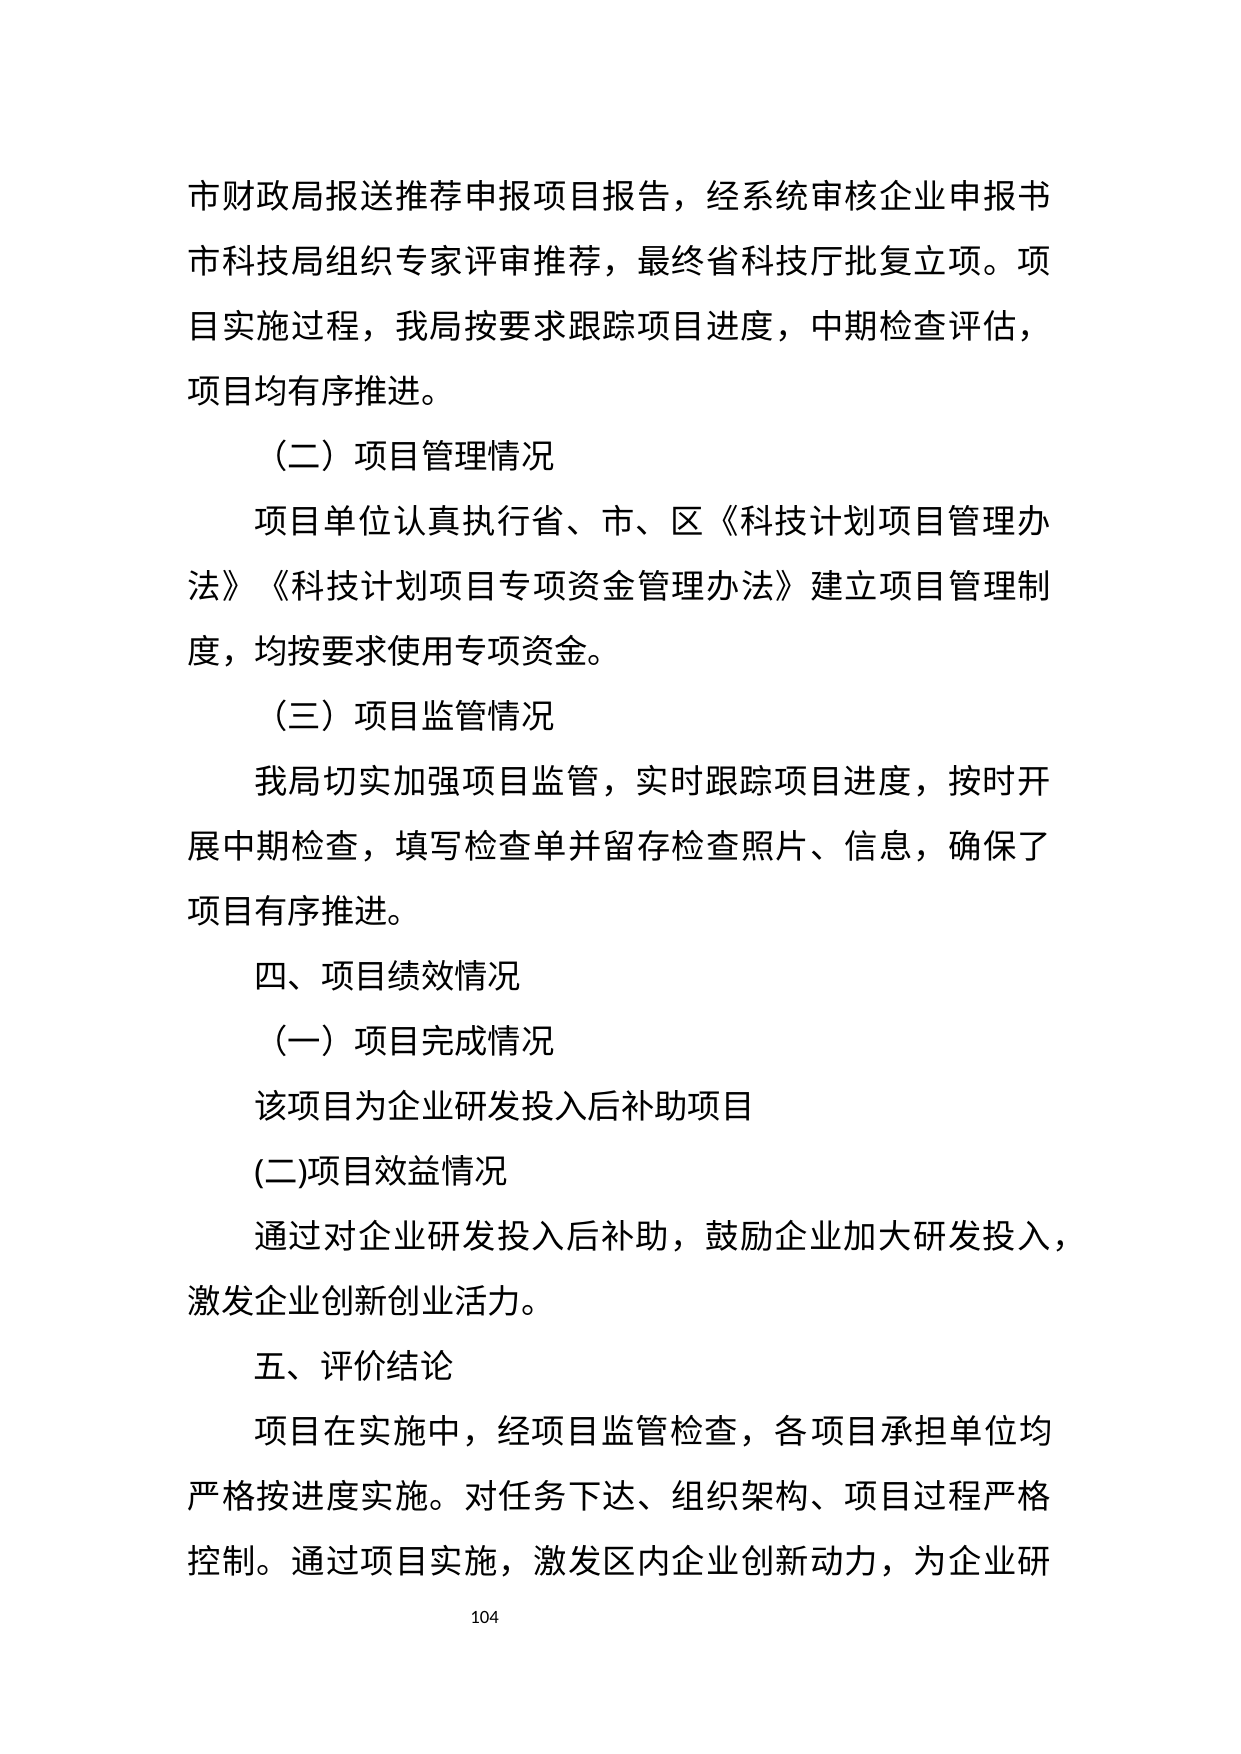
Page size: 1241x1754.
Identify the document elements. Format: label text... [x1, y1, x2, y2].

text （二）项目管理情况 [187, 422, 1053, 487]
text 我局切实加强项目监管，实时跟踪项目进度，按时开展中期检查，填写检查单并留存检查照片、信息，确保了项目有序推进。 [187, 747, 1053, 942]
text （三）项目监管情况 [187, 682, 1053, 747]
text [187, 162, 1053, 422]
text (二)项目效益情况 [187, 1137, 1053, 1202]
text 四、项目绩效情况 [187, 942, 1053, 1007]
text 该项目为企业研发投入后补助项目 [187, 1072, 1053, 1137]
text 通过对企业研发投入后补助，鼓励企业加大研发投入，激发企业创新创业活力。 [187, 1202, 1053, 1332]
text 项目单位认真执行省、市、区《科技计划项目管理办法》《科技计划项目专项资金管理办法》建立项目管理制度，均按要求使用专项资金。 [187, 487, 1053, 682]
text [187, 1397, 1053, 1592]
text （一）项目完成情况 [187, 1007, 1053, 1072]
text 五、评价结论 [253, 1332, 1053, 1397]
